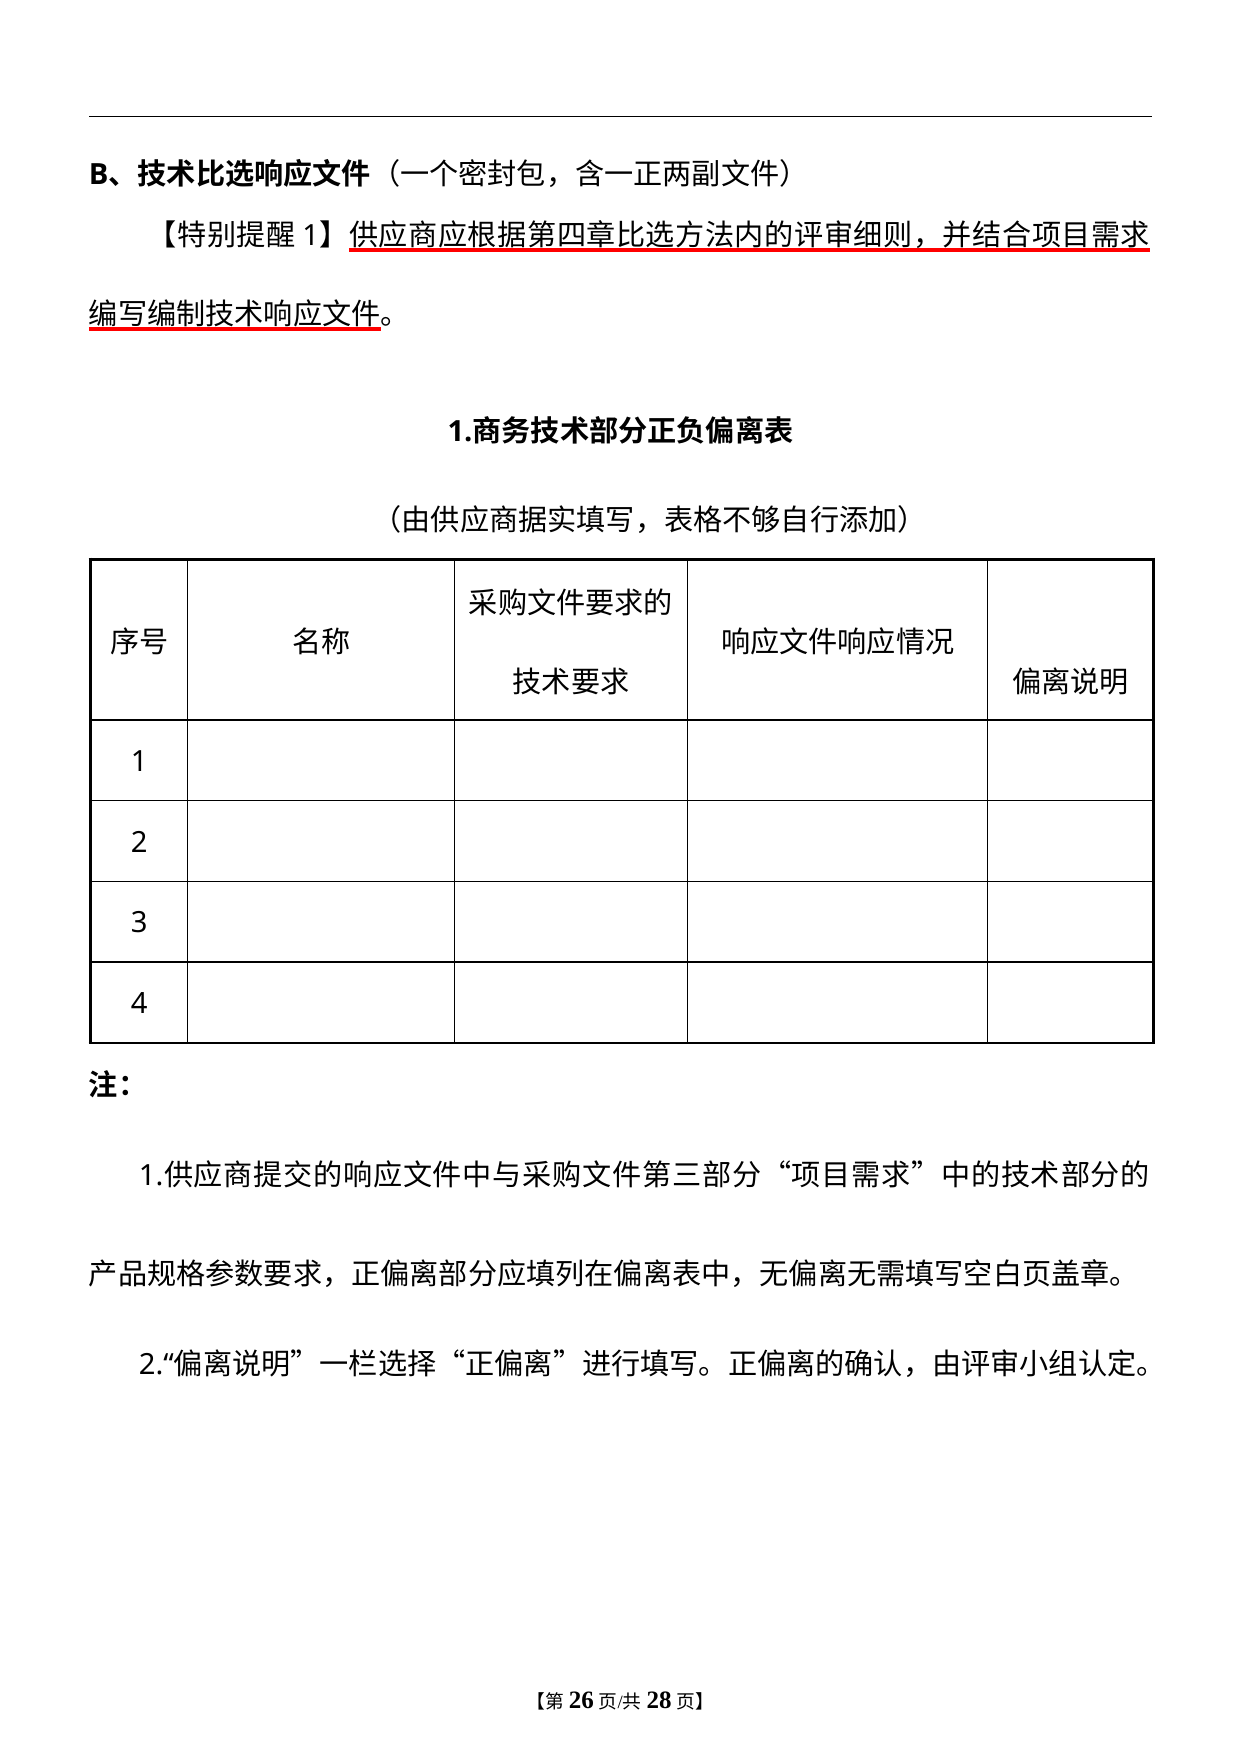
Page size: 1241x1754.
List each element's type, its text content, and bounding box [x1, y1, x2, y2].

text 【特别提醒1】供应商应根据第四章比选方法内的评审细则，并结合项目需求编写编制技术响应文件。 [89, 193, 1152, 351]
table_cell [455, 801, 687, 881]
text B、技术比选响应文件（一个密封包，含一正两副文件） [89, 149, 1152, 193]
table_cell [688, 721, 987, 800]
table_cell [688, 801, 987, 881]
table_cell 2 [92, 801, 187, 881]
table_cell [988, 721, 1152, 800]
table_cell [988, 801, 1152, 881]
text 1.商务技术部分正负偏离表 [89, 389, 1152, 468]
table_cell [188, 721, 454, 800]
text 2.“偏离说明”一栏选择“正偏离”进行填写。正偏离的确认，由评审小组认定。 [89, 1322, 1152, 1401]
table_cell [688, 963, 987, 1042]
table_cell [455, 963, 687, 1042]
table_header 偏离说明 [988, 561, 1152, 719]
table_cell [988, 963, 1152, 1042]
table_header 采购文件要求的技术要求 [455, 561, 687, 719]
table_header 序号 [92, 561, 187, 719]
text 1.供应商提交的响应文件中与采购文件第三部分“项目需求”中的技术部分的产品规格参数要求，正偏离部分应填列在偏离表中，无偏离无需填写空白页盖章。 [89, 1133, 1152, 1311]
table_cell [988, 882, 1152, 961]
table_cell 4 [92, 963, 187, 1042]
table_cell [188, 963, 454, 1042]
text 注： [89, 1044, 1152, 1123]
table_cell 3 [92, 882, 187, 961]
table_header 响应文件响应情况 [688, 561, 987, 719]
table_cell [688, 882, 987, 961]
table_cell 1 [92, 721, 187, 800]
text （由供应商据实填写，表格不够自行添加） [89, 478, 1152, 558]
table_cell [188, 882, 454, 961]
table_header 名称 [188, 561, 454, 719]
table_cell [188, 801, 454, 881]
table_cell [455, 721, 687, 800]
table_cell [455, 882, 687, 961]
